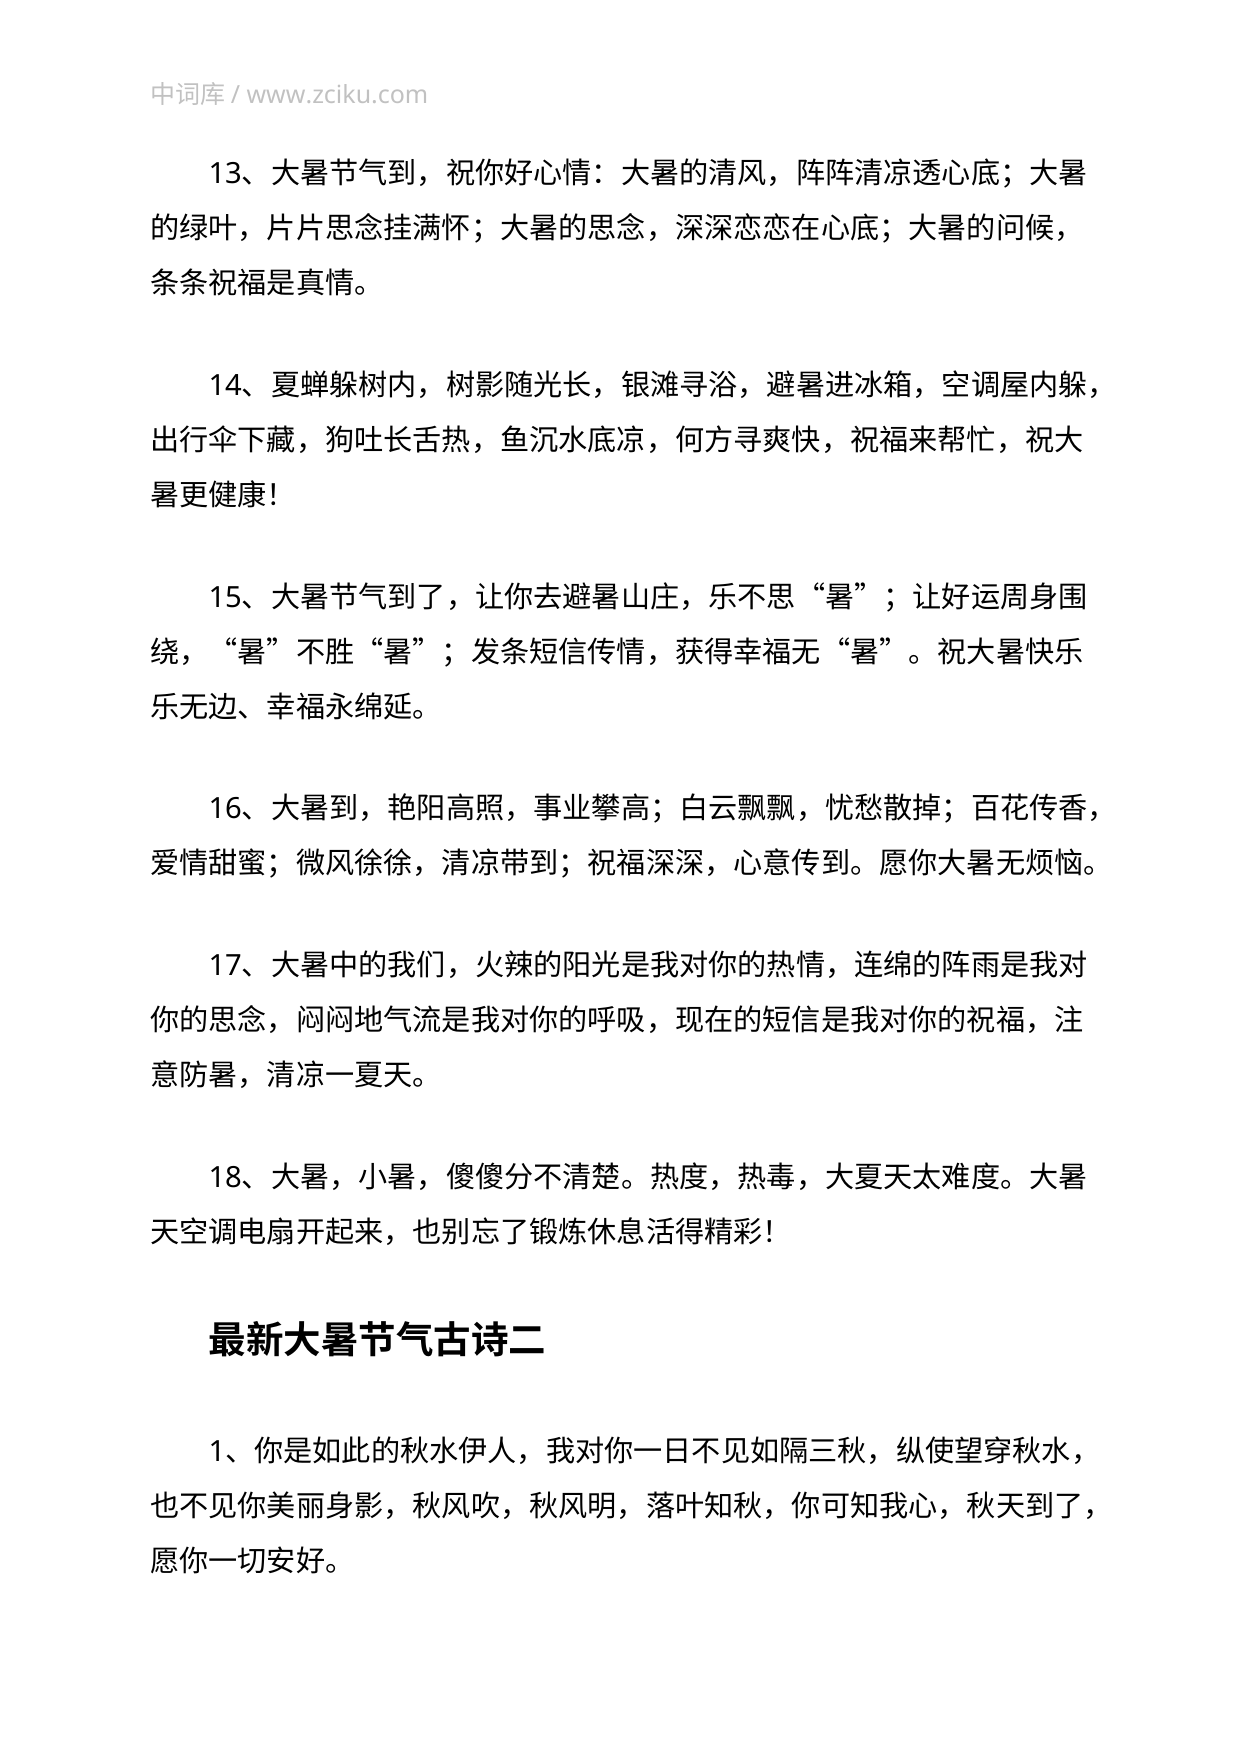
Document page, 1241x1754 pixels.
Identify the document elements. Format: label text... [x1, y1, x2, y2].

text 15、大暑节气到了，让你去避暑山庄，乐不思“暑”；让好运周身围绕，“暑”不胜“暑”；发条短信传情，获得幸福无“暑”。祝大暑快乐乐无边、幸福永绵延。 [150, 573, 1090, 726]
text 最新大暑节气古诗二 [150, 1310, 1090, 1364]
text 18、大暑，小暑，傻傻分不清楚。热度，热毒，大夏天太难度。大暑天空调电扇开起来，也别忘了锻炼休息活得精彩！ [150, 1153, 1090, 1251]
text 17、大暑中的我们，火辣的阳光是我对你的热情，连绵的阵雨是我对你的思念，闷闷地气流是我对你的呼吸，现在的短信是我对你的祝福，注意防暑，清凉一夏天。 [150, 942, 1090, 1094]
text 1、你是如此的秋水伊人，我对你一日不见如隔三秋，纵使望穿秋水，也不见你美丽身影，秋风吹，秋风明，落叶知秋，你可知我心，秋天到了，愿你一切安好。 [150, 1428, 1090, 1580]
text 16、大暑到，艳阳高照，事业攀高；白云飘飘，忧愁散掉；百花传香，爱情甜蜜；微风徐徐，清凉带到；祝福深深，心意传到。愿你大暑无烦恼。 [150, 785, 1090, 882]
text 13、大暑节气到，祝你好心情：大暑的清风，阵阵清凉透心底；大暑的绿叶，片片思念挂满怀；大暑的思念，深深恋恋在心底；大暑的问候，条条祝福是真情。 [150, 150, 1090, 302]
text 14、夏蝉躲树内，树影随光长，银滩寻浴，避暑进冰箱，空调屋内躲，出行伞下藏，狗吐长舌热，鱼沉水底凉，何方寻爽快，祝福来帮忙，祝大暑更健康！ [150, 362, 1090, 514]
